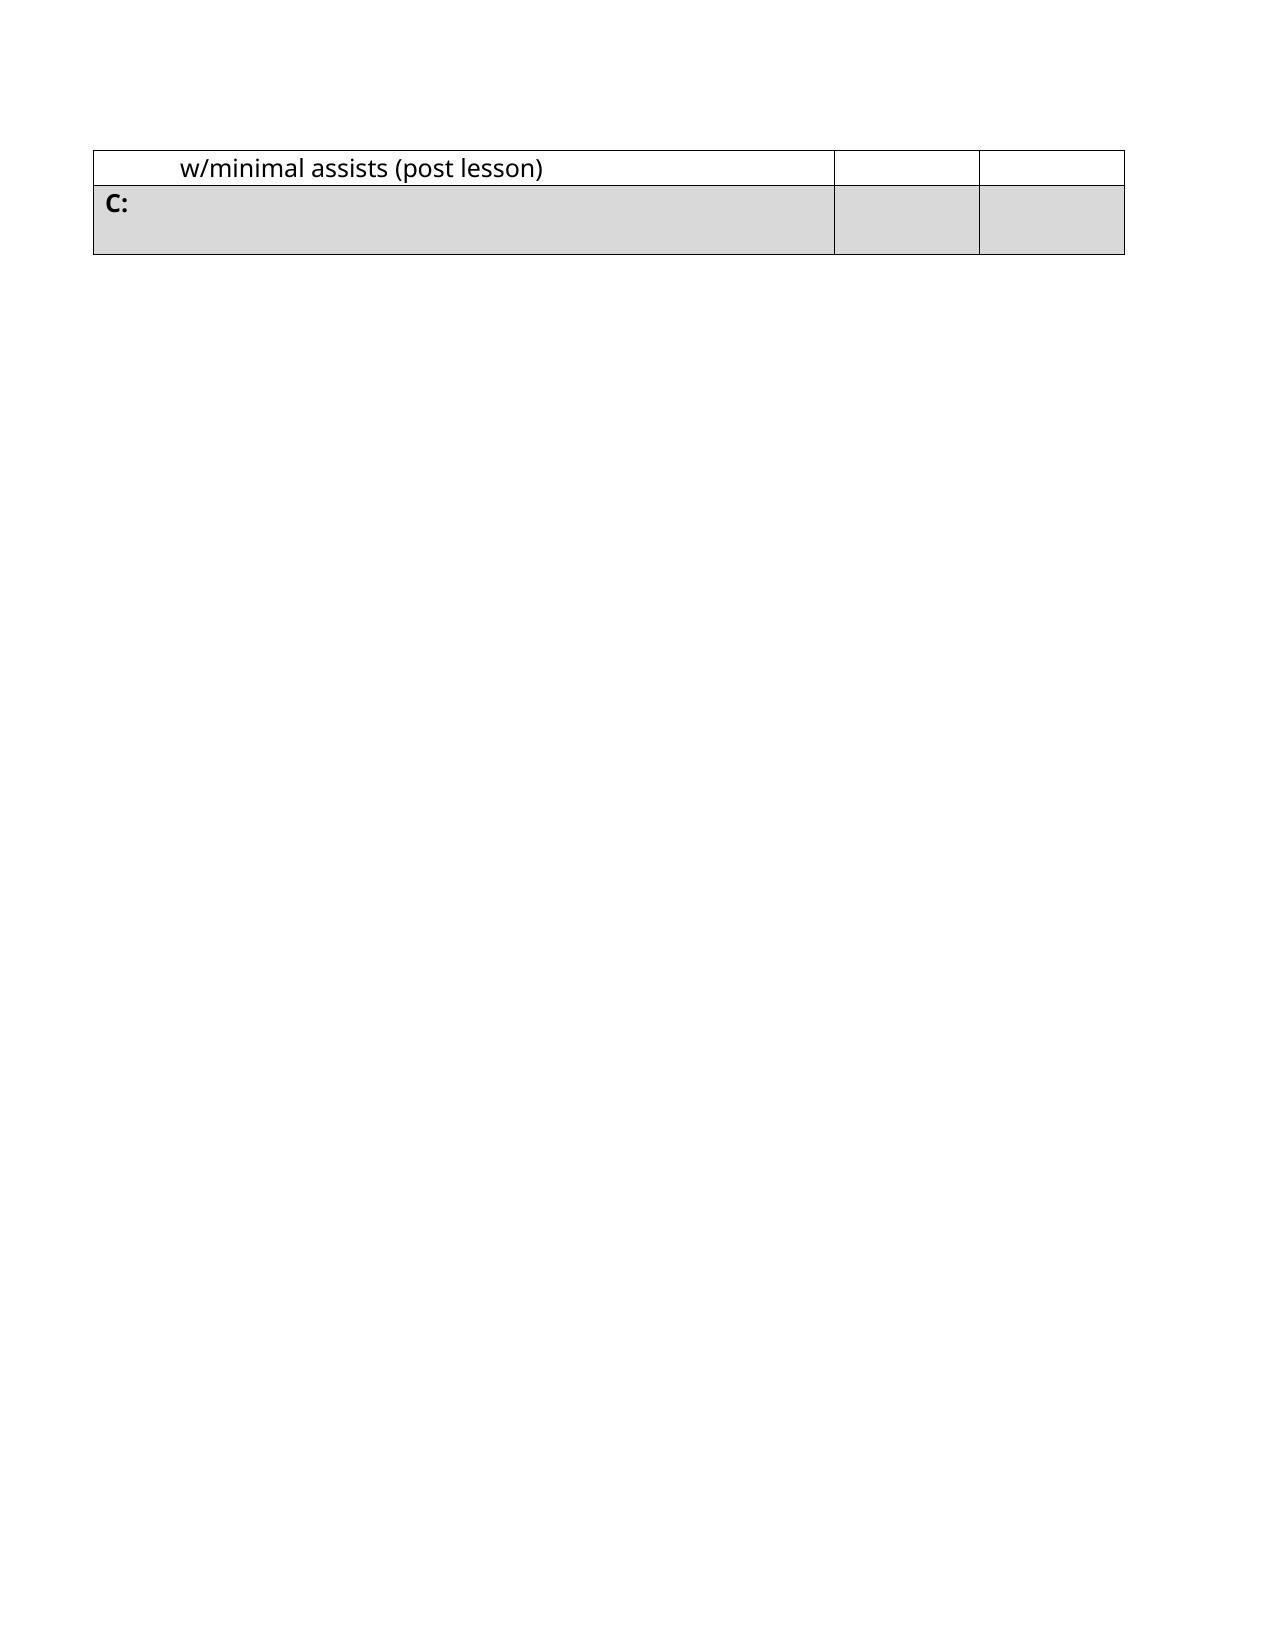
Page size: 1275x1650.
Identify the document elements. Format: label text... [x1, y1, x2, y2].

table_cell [94, 151, 834, 185]
table_cell [835, 186, 979, 254]
table_cell C: [94, 186, 834, 254]
table_cell [980, 186, 1124, 254]
table_cell [835, 151, 979, 185]
table_cell [980, 151, 1124, 185]
